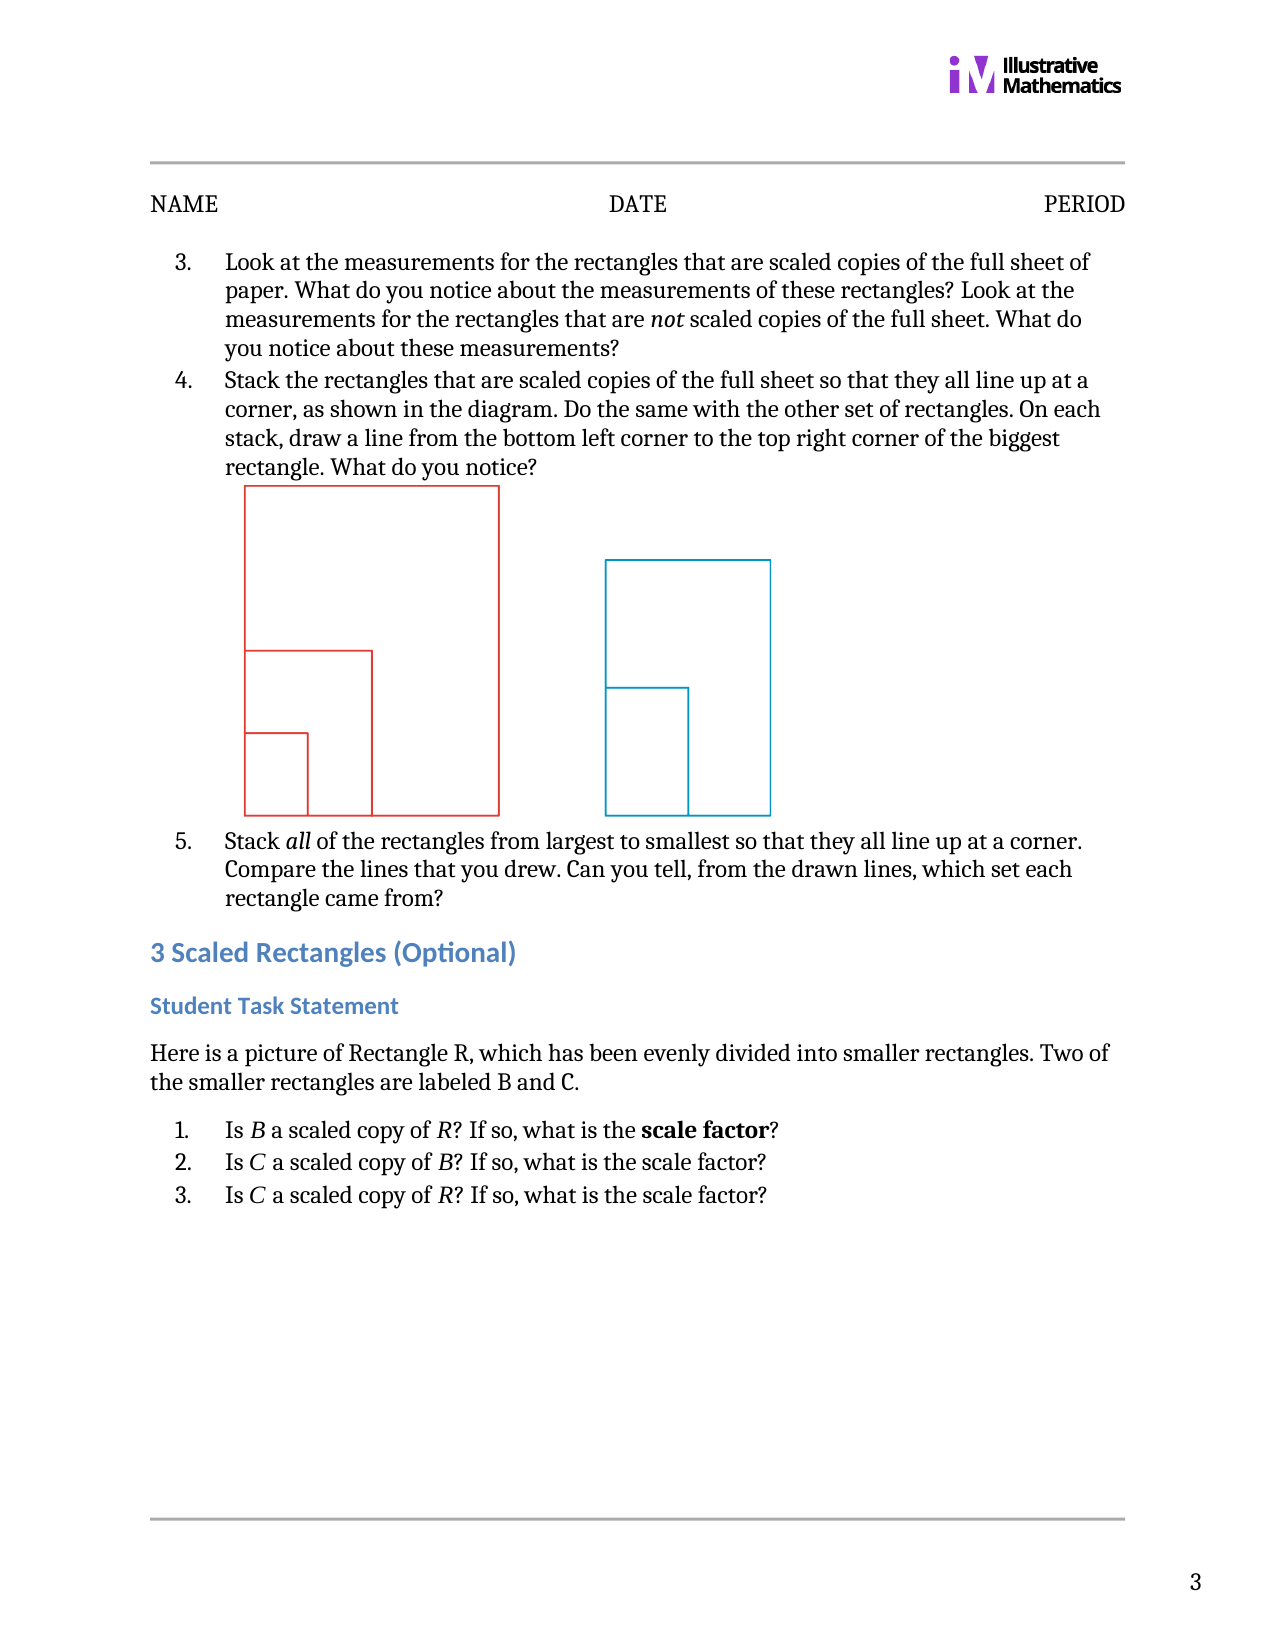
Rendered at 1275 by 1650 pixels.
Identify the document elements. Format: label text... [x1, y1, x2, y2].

picture [243, 485, 772, 817]
list Is a scaled copy of ? If so, what is the scale factor? [175, 1148, 1125, 1177]
list Is a scaled copy of ? If so, what is the scale factor? [175, 1116, 1125, 1144]
subtitle Student Task Statement [150, 990, 1125, 1021]
list Look at the measurements for the rectangles that are scaled copies of the full sheet of paper. What do you notice about the measurements of these rectangles? Look at the measurements for the rectangles that are not scaled copies of the full sheet. What do you notice about these measurements? [175, 247, 1125, 362]
list Stack all of the rectangles from largest to smallest so that they all line up at a corner. Compare the lines that you drew. Can you tell, from the drawn lines, which set each rectangle came from? [175, 827, 1125, 913]
picture [607, 689, 687, 814]
text Here is a picture of Rectangle R, which has been evenly divided into smaller rectangles. Two of the smaller rectangles are labeled B and C. [150, 1039, 1125, 1097]
picture [949, 55, 1121, 93]
subtitle 3 Scaled Rectangles (Optional) [150, 934, 1125, 969]
list Is a scaled copy of ? If so, what is the scale factor? [175, 1181, 1125, 1209]
picture [607, 562, 769, 814]
list Stack the rectangles that are scaled copies of the full sheet so that they all line up at a corner, as shown in the diagram. Do the same with the other set of rectangles. On each stack, draw a line from the bottom left corner to the top right corner of the biggest rectangle. What do you notice? [175, 366, 1125, 481]
